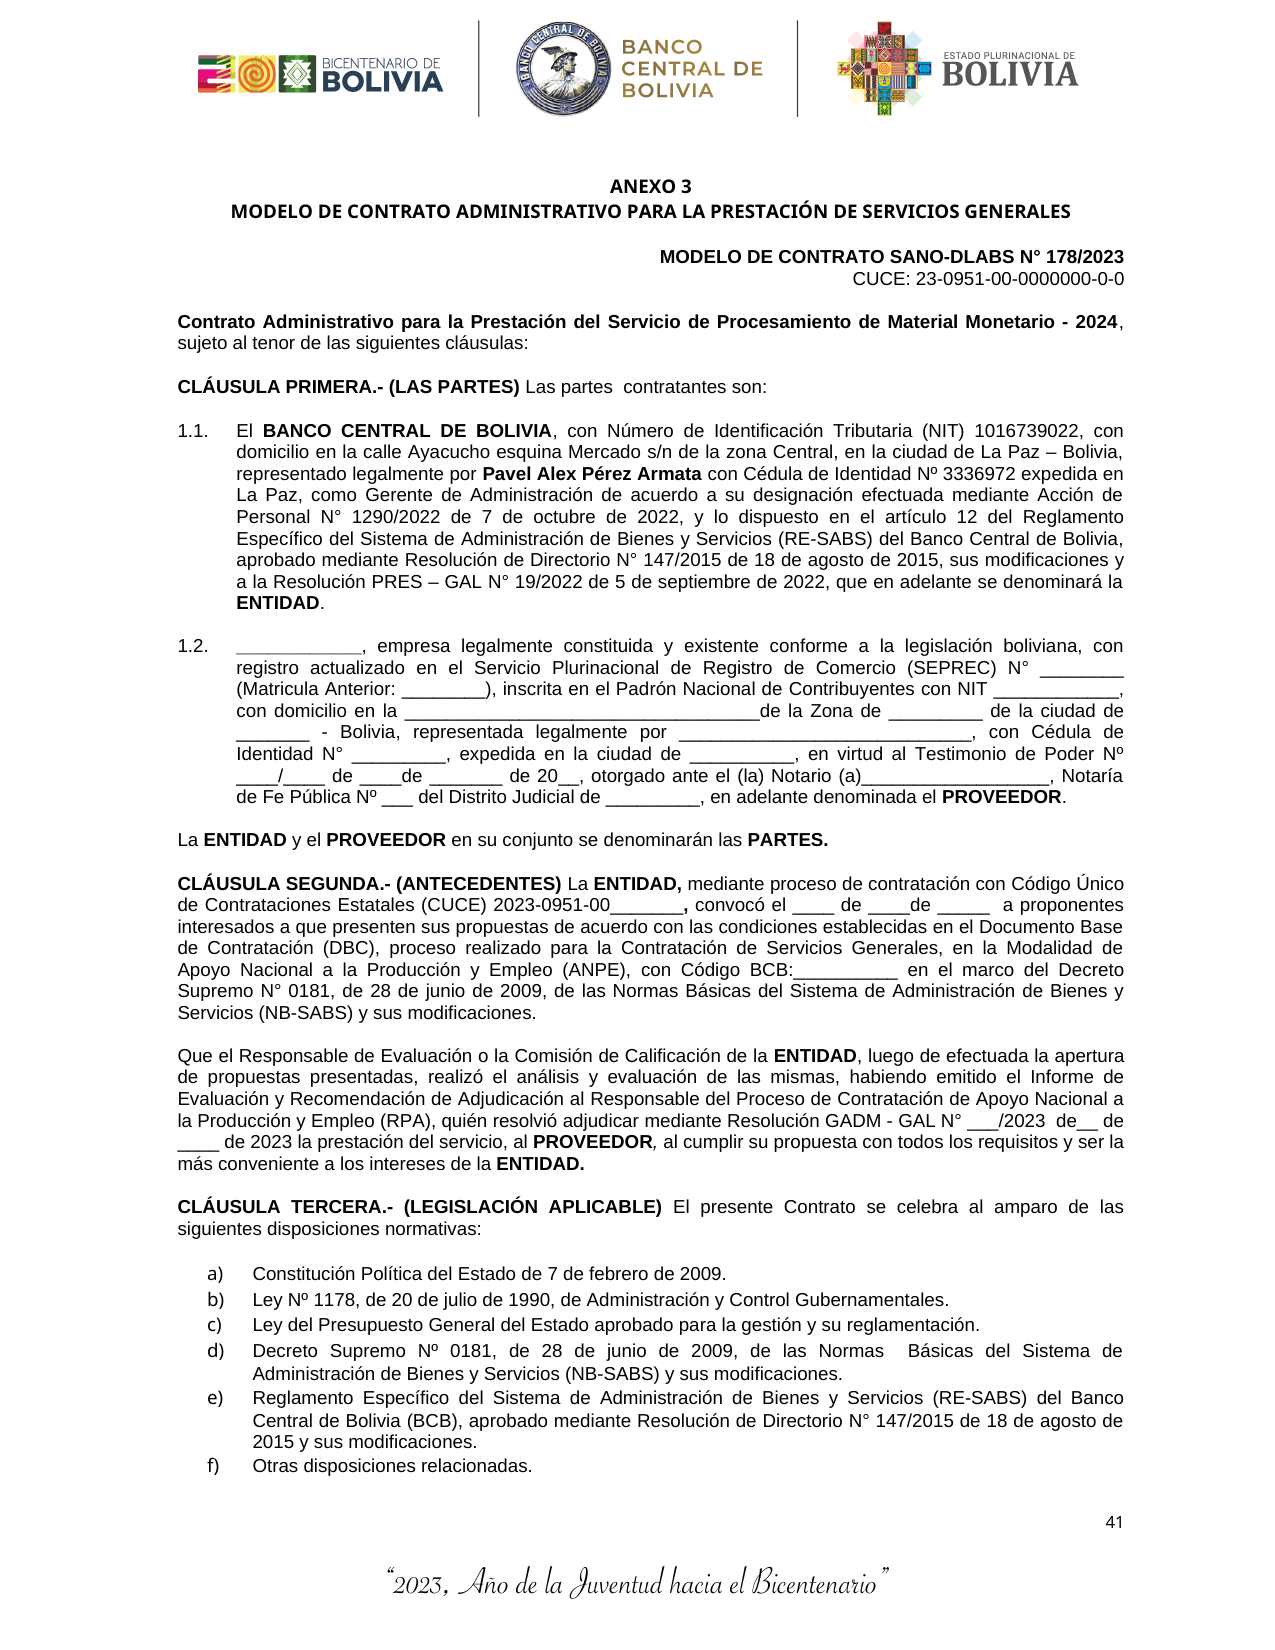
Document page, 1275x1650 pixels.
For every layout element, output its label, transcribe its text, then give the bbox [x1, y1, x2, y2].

text ANEXO 3 [177, 173, 1124, 199]
text CUCE: 23-0951-00-0000000-0-0 [177, 267, 1124, 289]
list El BANCO CENTRAL DE BOLIVIA, con Número de Identificación Tributaria (NIT) 1016739022, con domicilio en la calle Ayacucho esquina Mercado s/n de la zona Central, en la ciudad de La Paz – Bolivia, representado legalmente por Pavel Alex Pérez Armata con Cédula de Identidad Nº 3336972 expedida en La Paz, como Gerente de Administración de acuerdo a su designación efectuada mediante Acción de Personal N° 1290/2022 de 7 de octubre de 2022, y lo dispuesto en el artículo 12 del Reglamento Específico del Sistema de Administración de Bienes y Servicios (RE-SABS) del Banco Central de Bolivia, aprobado mediante Resolución de Directorio N° 147/2015 de 18 de agosto de 2015, sus modificaciones y a la Resolución PRES – GAL N° 19/2022 de 5 de septiembre de 2022, que en adelante se denominará la ENTIDAD. [177, 419, 1124, 613]
text CLÁUSULA SEGUNDA.- (ANTECEDENTES) La ENTIDAD, mediante proceso de contratación con Código Único de Contrataciones Estatales (CUCE) 2023-0951-00_______, convocó el ____ de ____de _____ a proponentes interesados a que presenten sus propuestas de acuerdo con las condiciones establecidas en el Documento Base de Contratación (DBC), proceso realizado para la Contratación de Servicios Generales, en la Modalidad de Apoyo Nacional a la Producción y Empleo (ANPE), con Código BCB:__________ en el marco del Decreto Supremo N° 0181, de 28 de junio de 2009, de las Normas Básicas del Sistema de Administración de Bienes y Servicios (NB-SABS) y sus modificaciones. [177, 872, 1124, 1023]
list Constitución Política del Estado de 7 de febrero de 2009. [207, 1260, 1124, 1286]
list Reglamento Específico del Sistema de Administración de Bienes y Servicios (RE-SABS) del Banco Central de Bolivia (BCB), aprobado mediante Resolución de Directorio N° 147/2015 de 18 de agosto de 2015 y sus modificaciones. [207, 1384, 1124, 1453]
list ____________, empresa legalmente constituida y existente conforme a la legislación boliviana, con registro actualizado en el Servicio Plurinacional de Registro de Comercio (SEPREC) N° ________ (Matricula Anterior: ________), inscrita en el Padrón Nacional de Contribuyentes con NIT ____________, con domicilio en la __________________________________de la Zona de _________ de la ciudad de _______ - Bolivia, representada legalmente por ____________________________, con Cédula de Identidad N° _________, expedida en la ciudad de __________, en virtud al Testimonio de Poder Nº ____/____ de ____de _______ de 20__, otorgado ante el (la) Notario (a)__________________, Notaría de Fe Pública Nº ___ del Distrito Judicial de _________, en adelante denominada el PROVEEDOR. [177, 635, 1124, 808]
list Ley Nº 1178, de 20 de julio de 1990, de Administración y Control Gubernamentales. [207, 1286, 1124, 1311]
text Contrato Administrativo para la Prestación del Servicio de Procesamiento de Material Monetario - 2024, sujeto al tenor de las siguientes cláusulas: [177, 311, 1124, 354]
text MODELO DE CONTRATO ADMINISTRATIVO PARA LA PRESTACIÓN DE SERVICIOS GENERALES [177, 199, 1124, 224]
picture [0, 1554, 1272, 1617]
text CLÁUSULA TERCERA.- (LEGISLACIÓN APLICABLE) El presente Contrato se celebra al amparo de las siguientes disposiciones normativas: [177, 1196, 1124, 1239]
text Que el Responsable de Evaluación o la Comisión de Calificación de la ENTIDAD, luego de efectuada la apertura de propuestas presentadas, realizó el análisis y evaluación de las mismas, habiendo emitido el Informe de Evaluación y Recomendación de Adjudicación al Responsable del Proceso de Contratación de Apoyo Nacional a la Producción y Empleo (RPA), quién resolvió adjudicar mediante Resolución GADM - GAL N° ___/2023 de__ de ____ de 2023 la prestación del servicio, al PROVEEDOR, al cumplir su propuesta con todos los requisitos y ser la más conveniente a los intereses de la ENTIDAD. [177, 1045, 1124, 1174]
picture [0, 4, 1275, 120]
text La ENTIDAD y el PROVEEDOR en su conjunto se denominarán las PARTES. [177, 829, 1124, 851]
text MODELO DE CONTRATO SANO-DLABS N° 178/2023 [177, 246, 1124, 267]
list Decreto Supremo Nº 0181, de 28 de junio de 2009, de las Normas Básicas del Sistema de Administración de Bienes y Servicios (NB-SABS) y sus modificaciones. [207, 1337, 1124, 1384]
list Ley del Presupuesto General del Estado aprobado para la gestión y su reglamentación. [207, 1311, 1124, 1337]
text CLÁUSULA PRIMERA.- (LAS PARTES) Las partes contratantes son: [177, 376, 1124, 398]
list Otras disposiciones relacionadas. [207, 1453, 1124, 1478]
